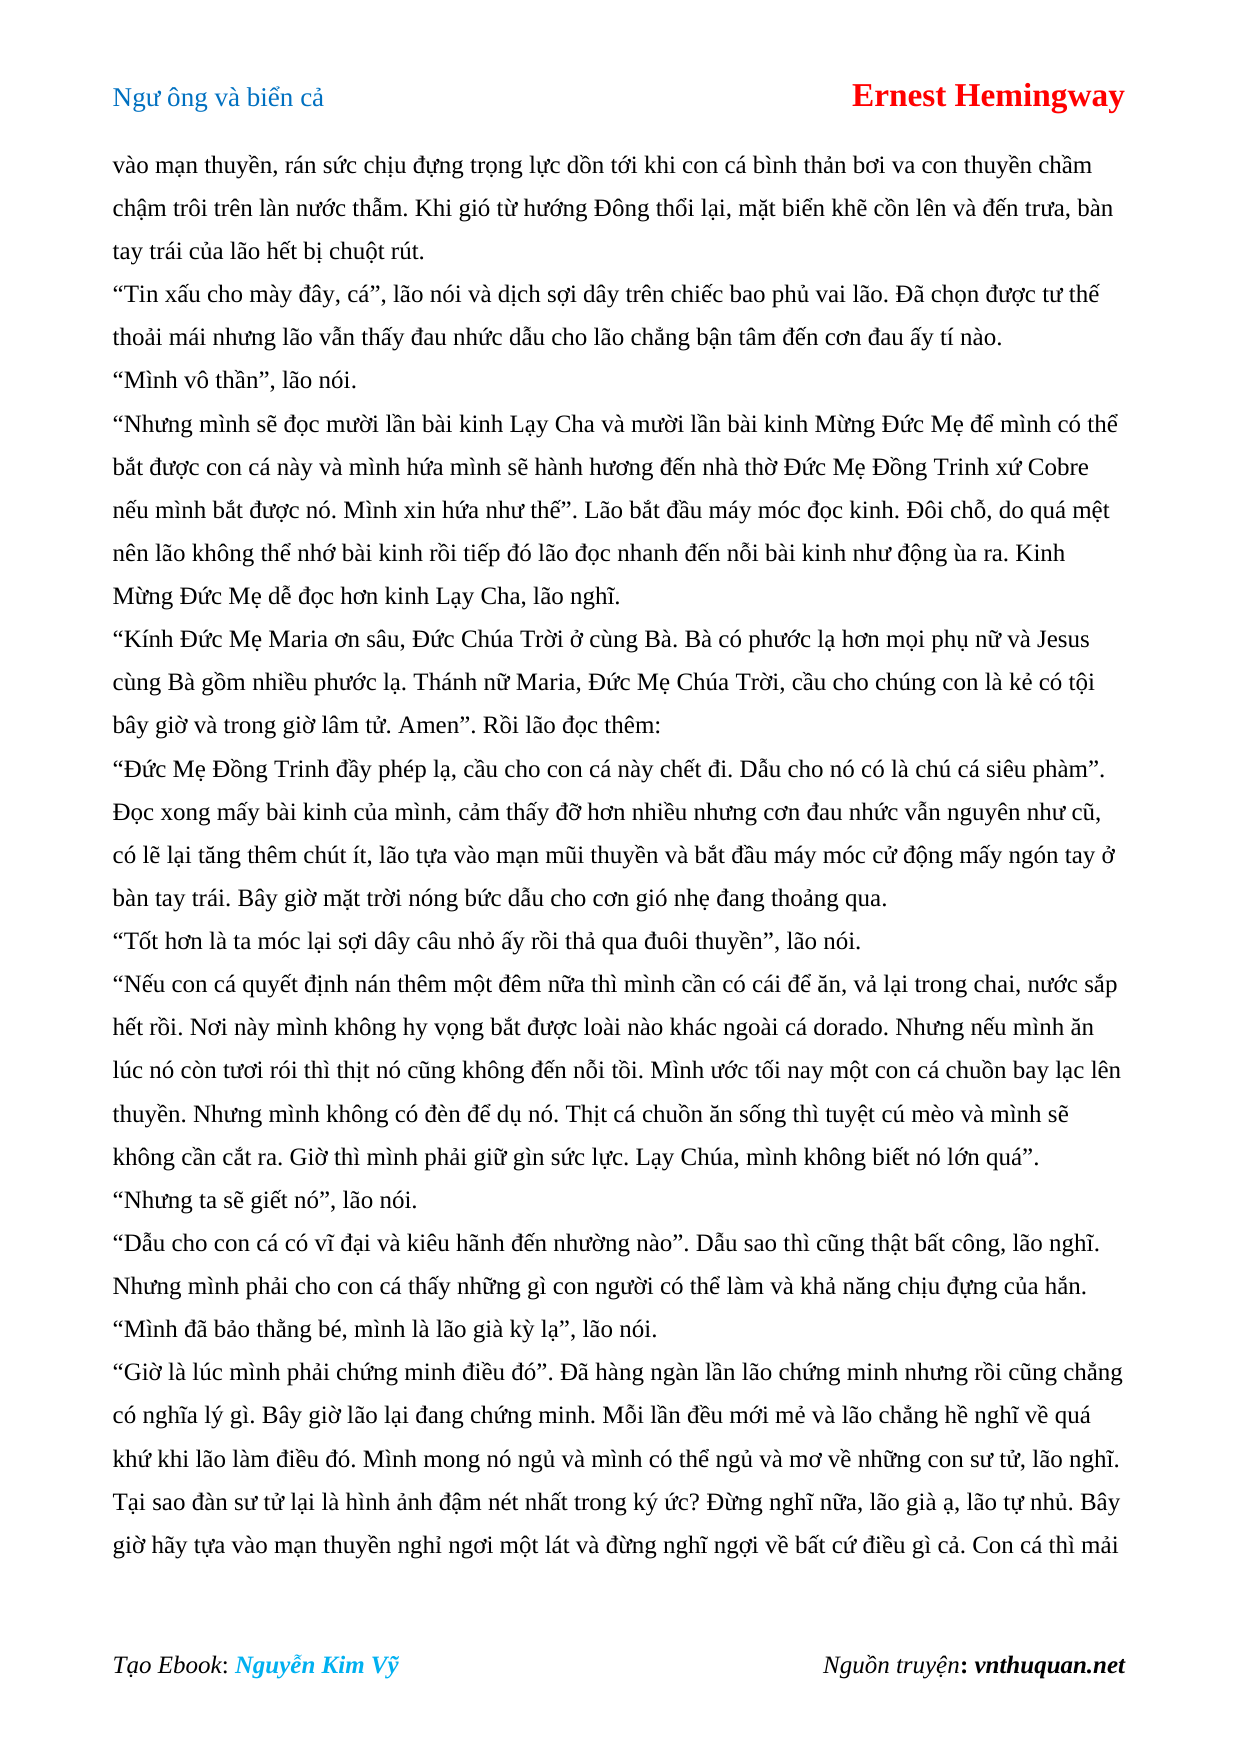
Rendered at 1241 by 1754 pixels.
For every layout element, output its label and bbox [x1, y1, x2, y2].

text [112, 150, 1128, 1559]
